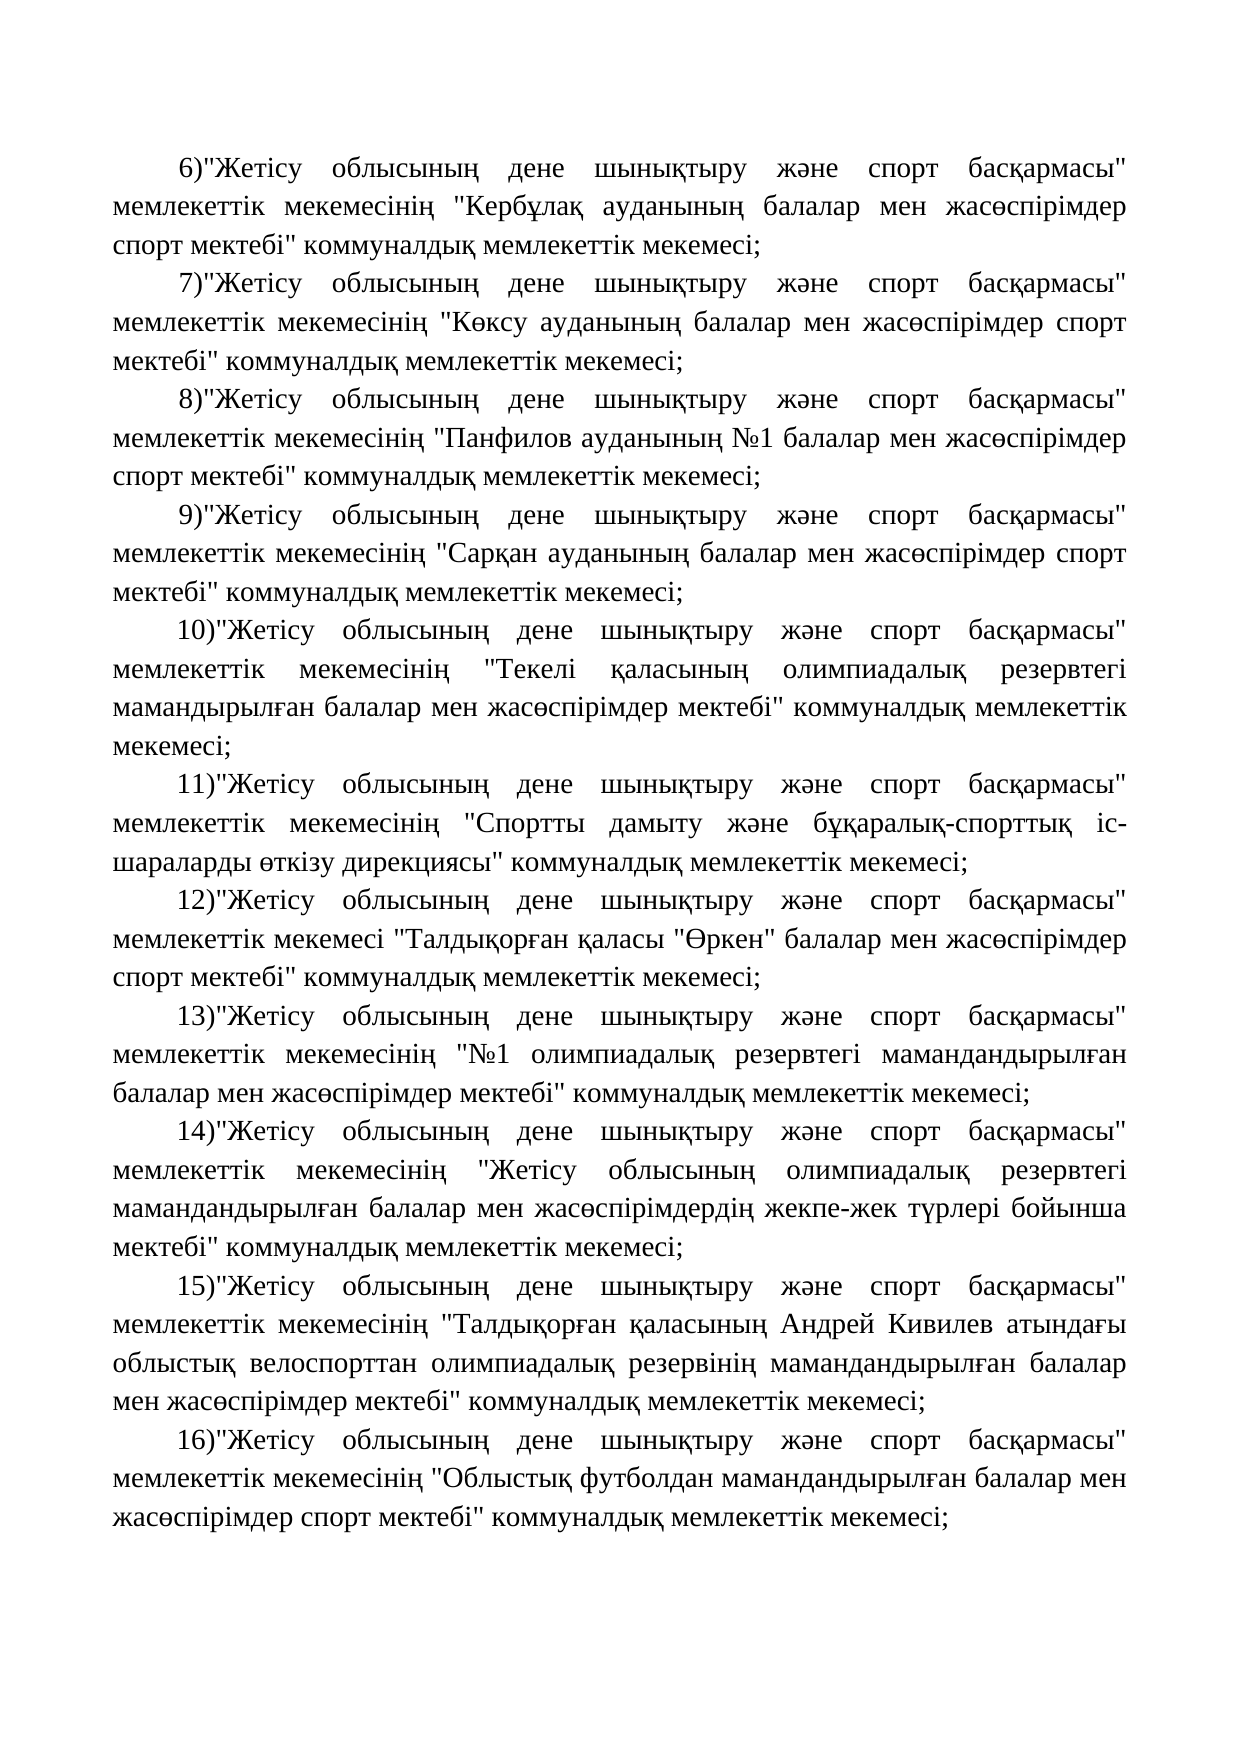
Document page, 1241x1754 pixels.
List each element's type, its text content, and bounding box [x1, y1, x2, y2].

text 12)"Жетісу облысының дене шынықтыру және спорт басқармасы" мемлекеттік мекемесі "Талдықорған қаласы "Өркен" балалар мен жасөспірімдер спорт мектебі" коммуналдық мемлекеттік мекемесі; [112, 882, 1128, 993]
text 10)"Жетісу облысының дене шынықтыру және спорт басқармасы" мемлекеттік мекемесінің "Текелі қаласының олимпиадалық резервтегі мамандырылған балалар мен жасөспірімдер мектебі" коммуналдық мемлекеттік мекемесі; [112, 612, 1128, 762]
text 8)"Жетісу облысының дене шынықтыру және спорт басқармасы" мемлекеттік мекемесінің "Панфилов ауданының №1 балалар мен жасөспірімдер спорт мектебі" коммуналдық мемлекеттік мекемесі; [112, 381, 1128, 492]
text 9)"Жетісу облысының дене шынықтыру және спорт басқармасы" мемлекеттік мекемесінің "Сарқан ауданының балалар мен жасөспірімдер спорт мектебі" коммуналдық мемлекеттік мекемесі; [112, 497, 1128, 607]
text 11)"Жетісу облысының дене шынықтыру және спорт басқармасы" мемлекеттік мекемесінің "Спортты дамыту және бұқаралық-спорттық іс-шараларды өткізу дирекциясы" коммуналдық мемлекеттік мекемесі; [112, 767, 1128, 877]
text 14)"Жетісу облысының дене шынықтыру және спорт басқармасы" мемлекеттік мекемесінің "Жетісу облысының олимпиадалық резервтегі мамандандырылған балалар мен жасөспірімдердің жекпе-жек түрлері бойынша мектебі" коммуналдық мемлекеттік мекемесі; [112, 1113, 1128, 1263]
text 16)"Жетісу облысының дене шынықтыру және спорт басқармасы" мемлекеттік мекемесінің "Облыстық футболдан мамандандырылған балалар мен жасөспірімдер спорт мектебі" коммуналдық мемлекеттік мекемесі; [112, 1422, 1128, 1532]
text 6)"Жетісу облысының дене шынықтыру және спорт басқармасы" мемлекеттік мекемесінің "Кербұлақ ауданының балалар мен жасөспірімдер спорт мектебі" коммуналдық мемлекеттік мекемесі; [112, 150, 1128, 261]
text 15)"Жетісу облысының дене шынықтыру және спорт басқармасы" мемлекеттік мекемесінің "Талдықорған қаласының Андрей Кивилев атындағы облыстық велоспорттан олимпиадалық резервінің мамандандырылған балалар мен жасөспірімдер мектебі" коммуналдық мемлекеттік мекемесі; [112, 1268, 1128, 1417]
text 13)"Жетісу облысының дене шынықтыру және спорт басқармасы" мемлекеттік мекемесінің "№1 олимпиадалық резервтегі мамандандырылған балалар мен жасөспірімдер мектебі" коммуналдық мемлекеттік мекемесі; [112, 998, 1128, 1108]
text 7)"Жетісу облысының дене шынықтыру және спорт басқармасы" мемлекеттік мекемесінің "Көксу ауданының балалар мен жасөспірімдер спорт мектебі" коммуналдық мемлекеттік мекемесі; [112, 266, 1128, 376]
